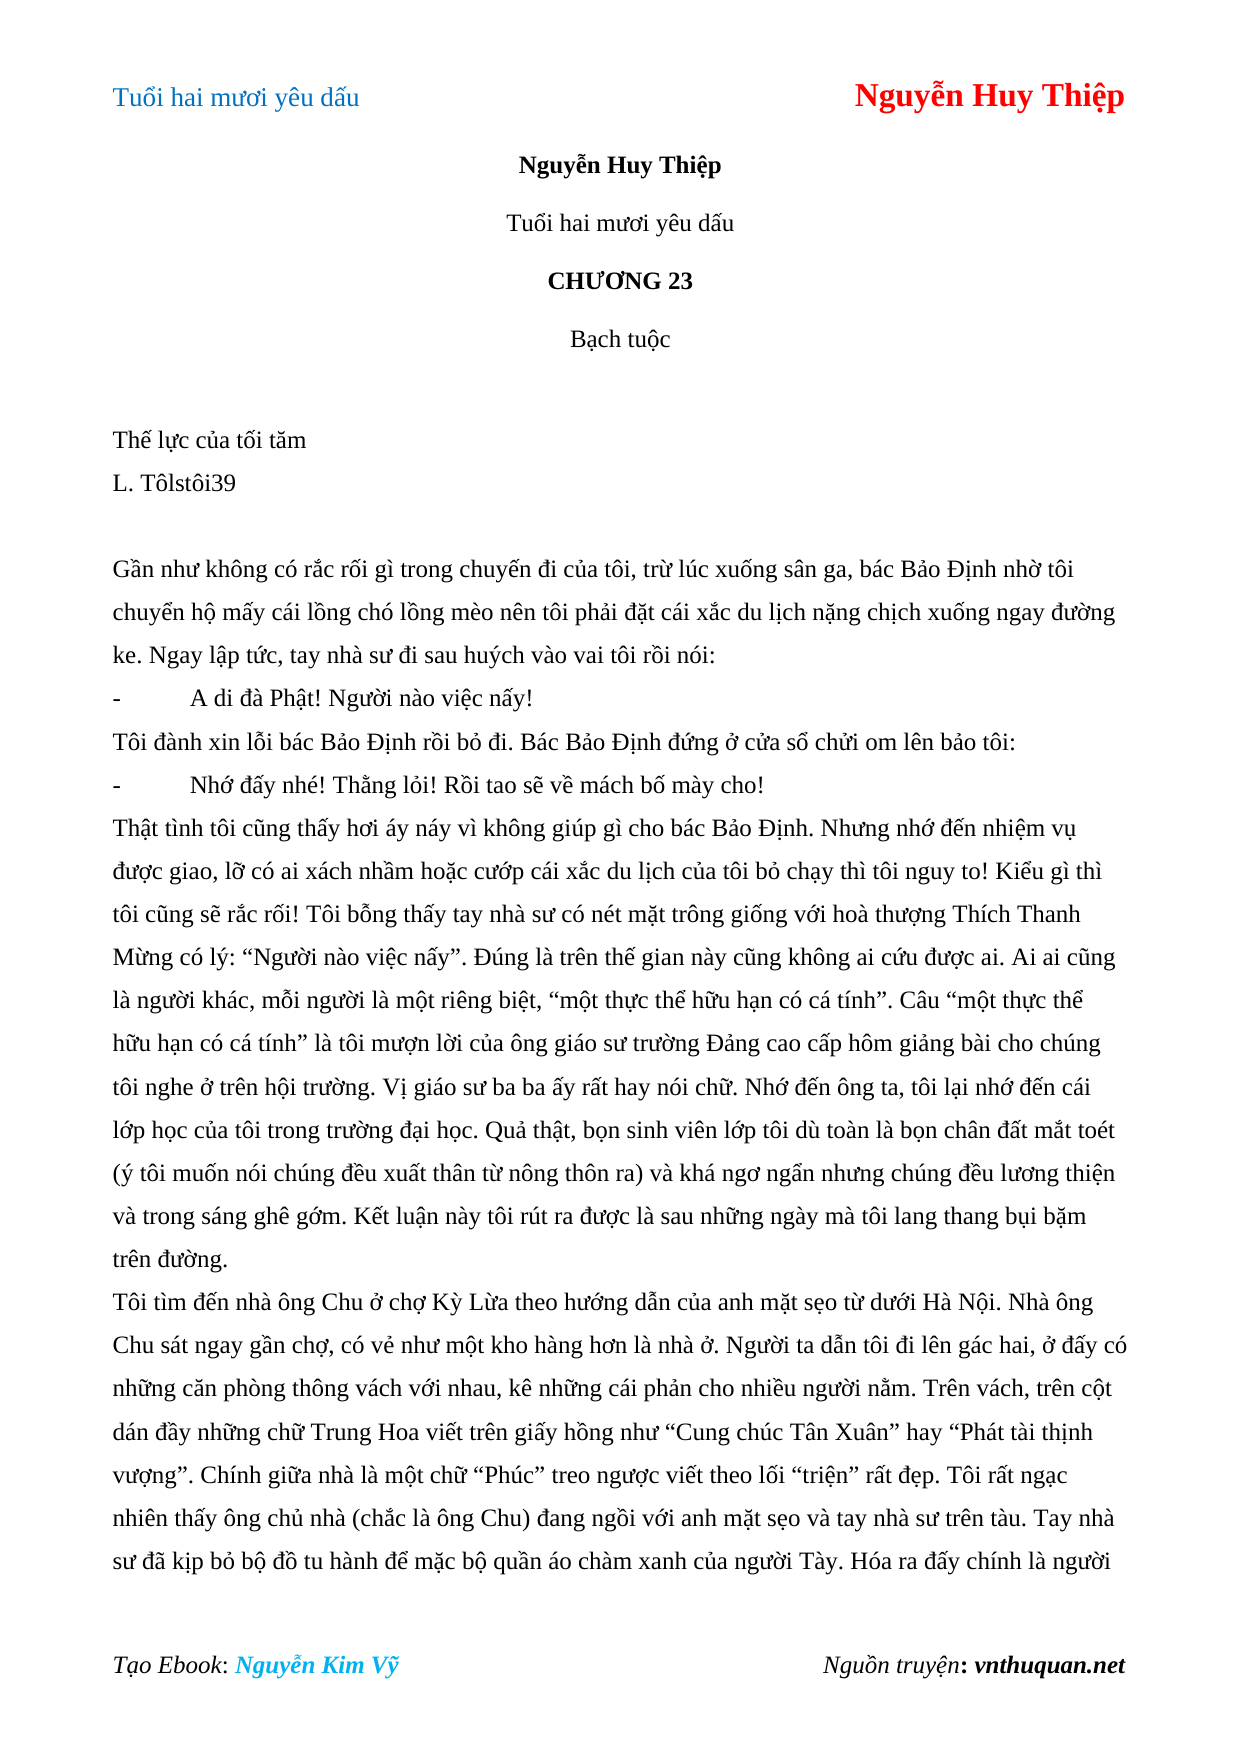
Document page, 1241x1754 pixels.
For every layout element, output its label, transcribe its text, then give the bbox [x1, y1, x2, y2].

text Tuổi hai mươi yêu dấu [112, 208, 1128, 237]
text Nguyễn Huy Thiệp [112, 150, 1128, 179]
text CHƯƠNG 23 [112, 266, 1128, 294]
text Bạch tuộc [112, 324, 1128, 352]
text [112, 382, 1128, 1575]
